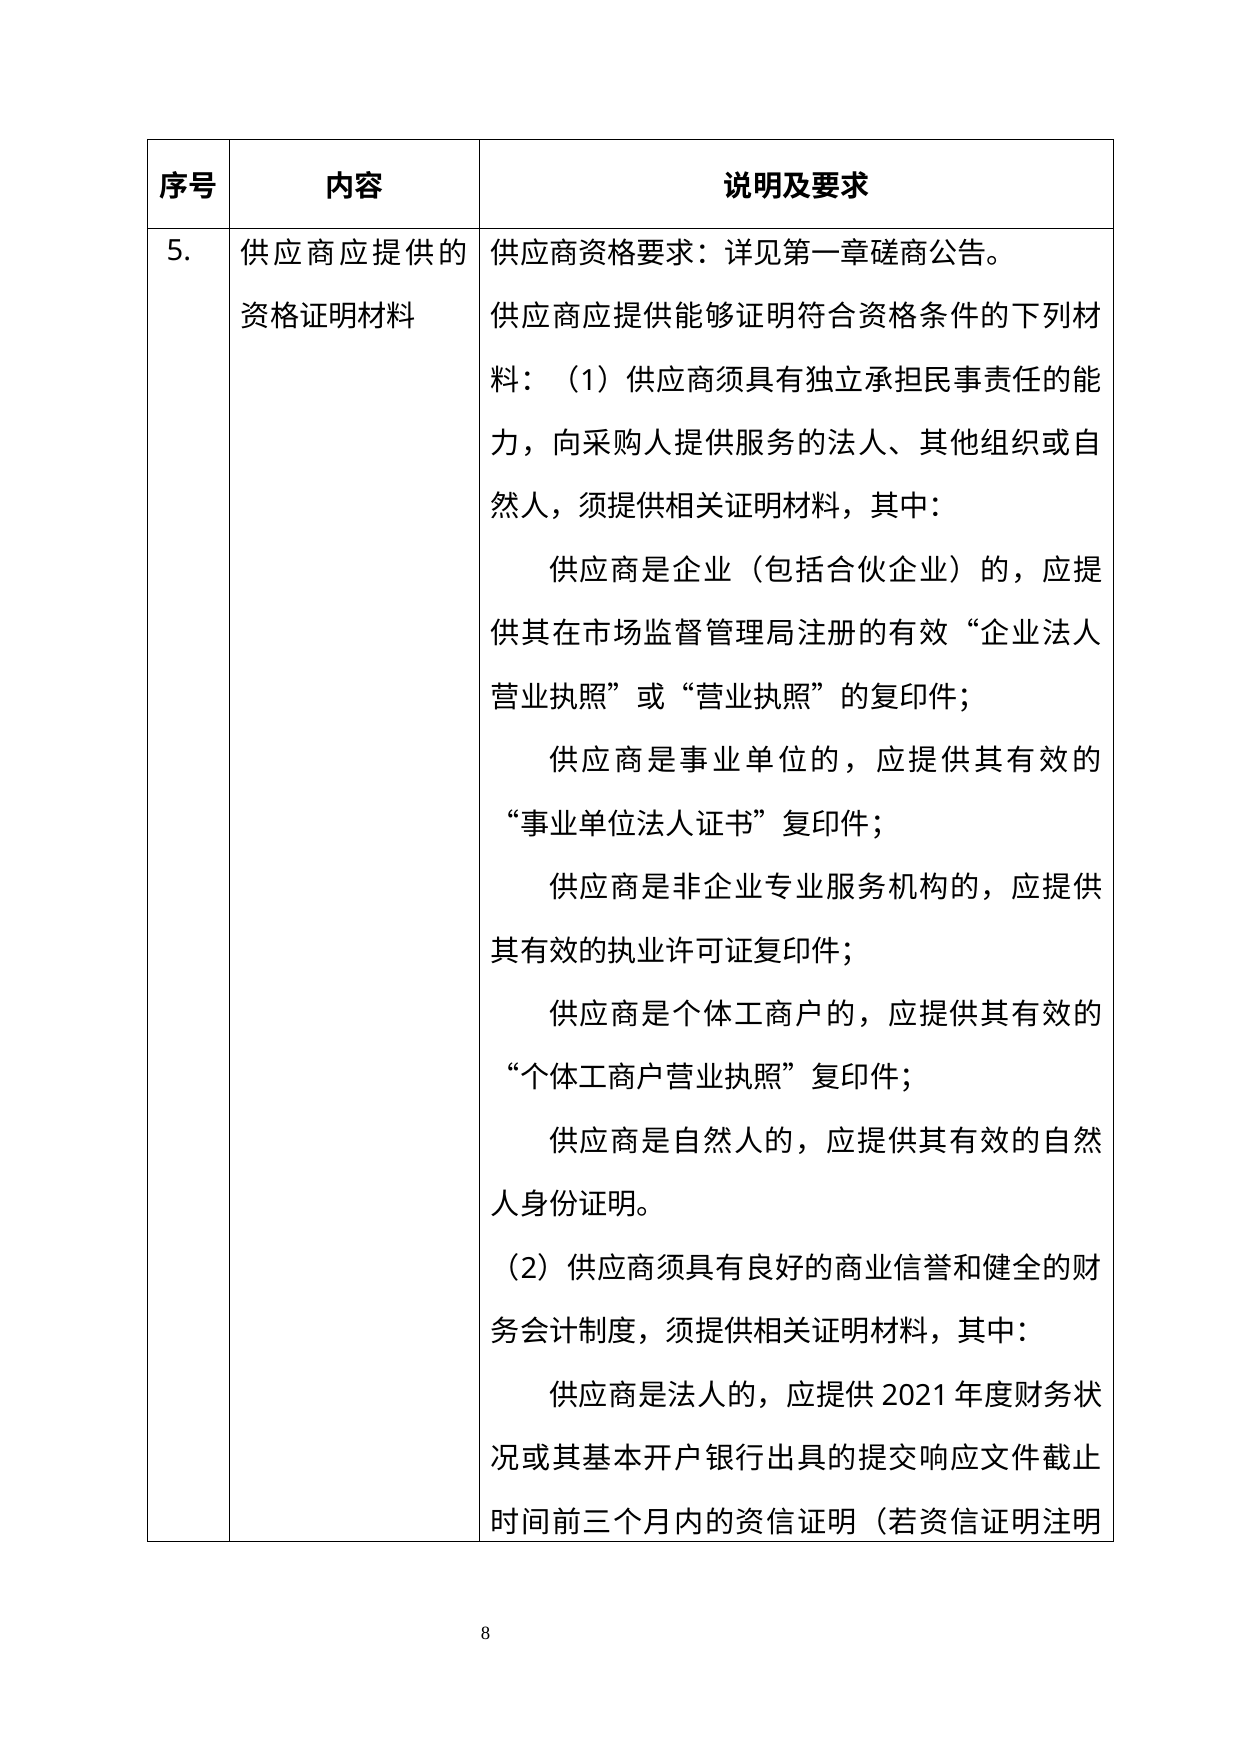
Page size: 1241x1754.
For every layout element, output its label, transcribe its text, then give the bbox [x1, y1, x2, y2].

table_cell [480, 229, 1113, 1541]
table_cell [148, 229, 229, 1541]
table_header 序号 [148, 140, 229, 228]
table_header 内容 [230, 140, 479, 228]
table_cell 供应商应提供的资格证明材料 [230, 229, 479, 1541]
table_header 说明及要求 [480, 140, 1113, 228]
